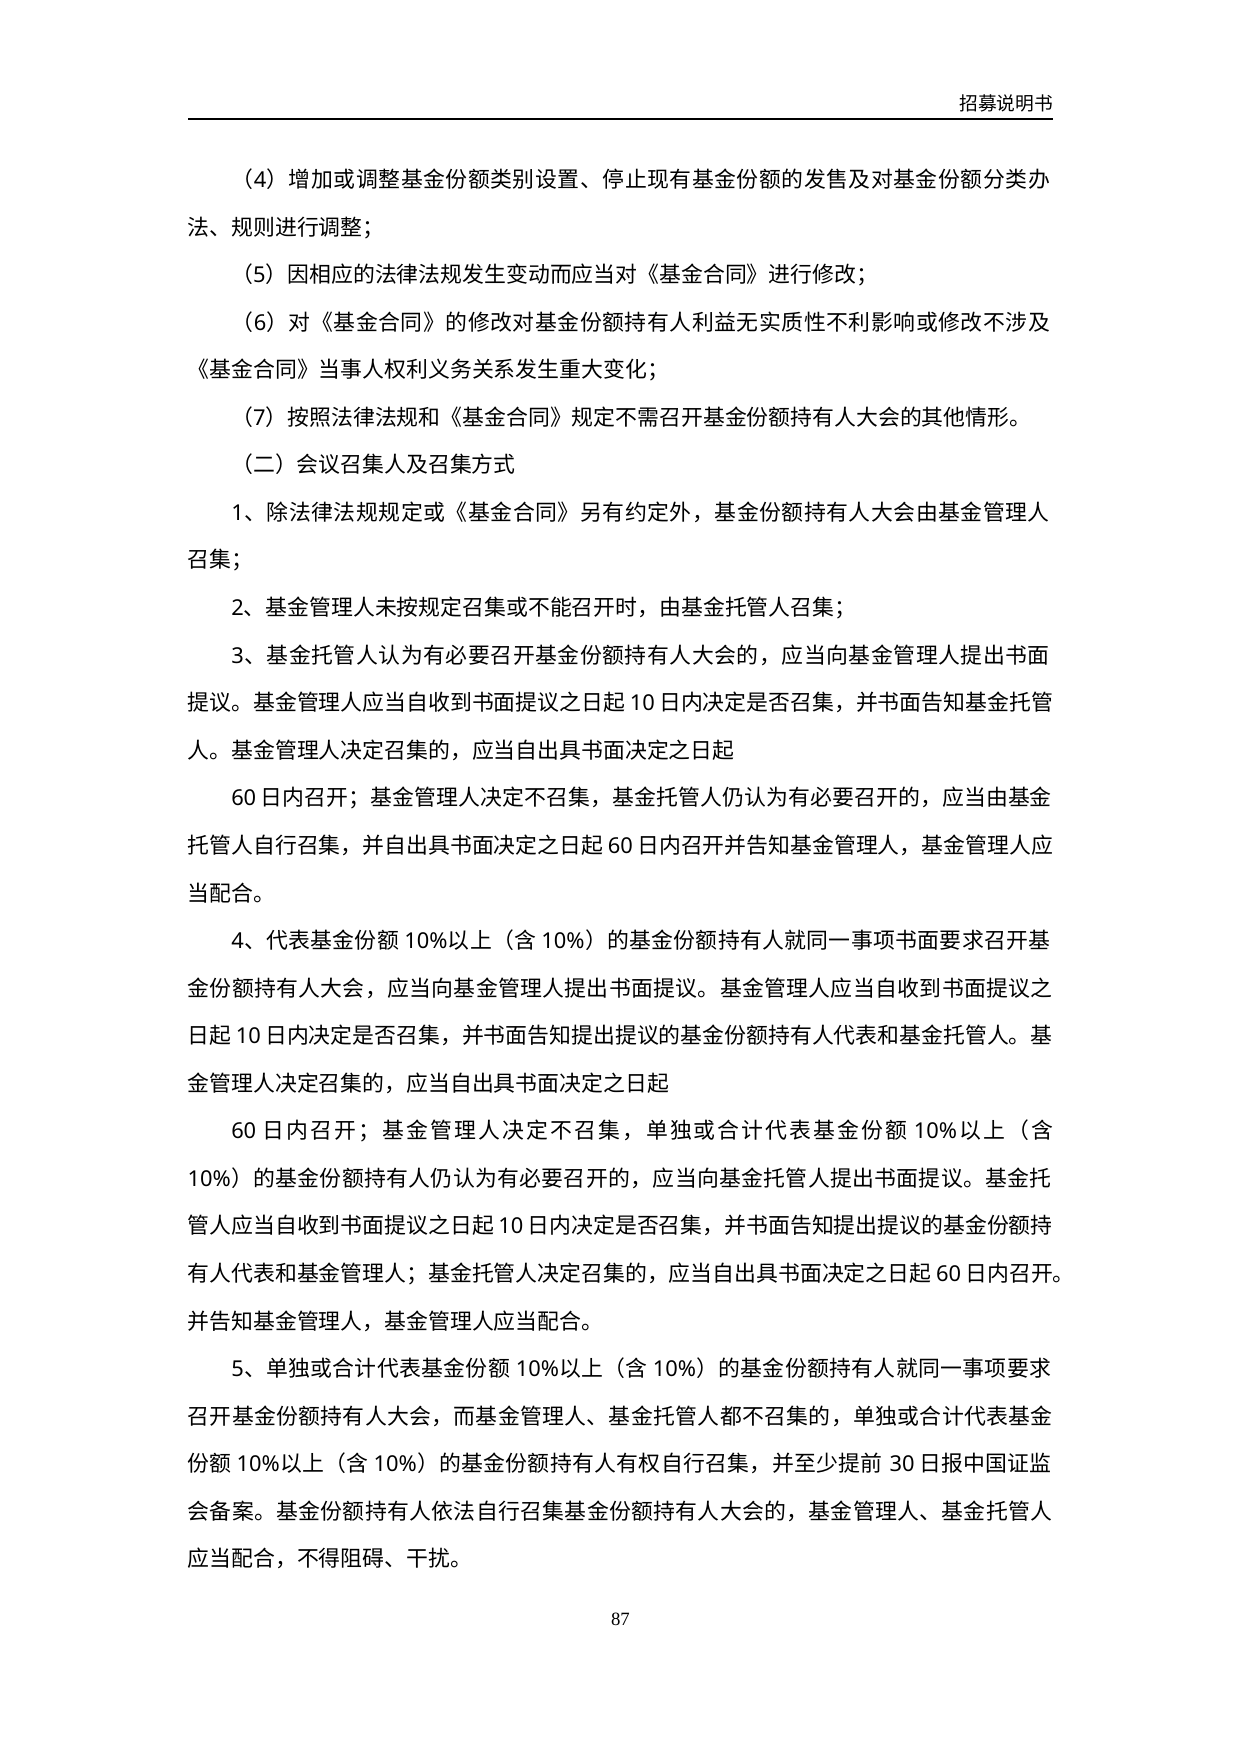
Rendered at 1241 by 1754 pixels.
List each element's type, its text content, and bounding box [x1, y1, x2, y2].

text 60日内召开；基金管理人决定不召集，基金托管人仍认为有必要召开的，应当由基金托管人自行召集，并自出具书面决定之日起60日内召开并告知基金管理人，基金管理人应当配合。 [187, 780, 1053, 907]
text 4、代表基金份额10%以上（含10%）的基金份额持有人就同一事项书面要求召开基金份额持有人大会，应当向基金管理人提出书面提议。基金管理人应当自收到书面提议之日起10日内决定是否召集，并书面告知提出提议的基金份额持有人代表和基金托管人。基金管理人决定召集的，应当自出具书面决定之日起 [187, 923, 1053, 1097]
text 3、基金托管人认为有必要召开基金份额持有人大会的，应当向基金管理人提出书面提议。基金管理人应当自收到书面提议之日起10日内决定是否召集，并书面告知基金托管人。基金管理人决定召集的，应当自出具书面决定之日起 [187, 638, 1053, 764]
text （7）按照法律法规和《基金合同》规定不需召开基金份额持有人大会的其他情形。 [187, 400, 1053, 432]
text （5）因相应的法律法规发生变动而应当对《基金合同》进行修改； [187, 257, 1053, 289]
text 60日内召开；基金管理人决定不召集，单独或合计代表基金份额10%以上（含10%）的基金份额持有人仍认为有必要召开的，应当向基金托管人提出书面提议。基金托管人应当自收到书面提议之日起10日内决定是否召集，并书面告知提出提议的基金份额持有人代表和基金管理人；基金托管人决定召集的，应当自出具书面决定之日起60日内召开。并告知基金管理人，基金管理人应当配合。 [187, 1113, 1053, 1335]
text （6）对《基金合同》的修改对基金份额持有人利益无实质性不利影响或修改不涉及《基金合同》当事人权利义务关系发生重大变化； [187, 305, 1053, 384]
text 1、除法律法规规定或《基金合同》另有约定外，基金份额持有人大会由基金管理人召集； [187, 495, 1053, 574]
text 2、基金管理人未按规定召集或不能召开时，由基金托管人召集； [187, 590, 1053, 622]
text 5、单独或合计代表基金份额10%以上（含10%）的基金份额持有人就同一事项要求召开基金份额持有人大会，而基金管理人、基金托管人都不召集的，单独或合计代表基金份额10%以上（含10%）的基金份额持有人有权自行召集，并至少提前30日报中国证监会备案。基金份额持有人依法自行召集基金份额持有人大会的，基金管理人、基金托管人应当配合，不得阻碍、干扰。 [187, 1351, 1053, 1573]
text （二）会议召集人及召集方式 [187, 447, 1053, 479]
text （4）增加或调整基金份额类别设置、停止现有基金份额的发售及对基金份额分类办法、规则进行调整； [187, 162, 1053, 241]
